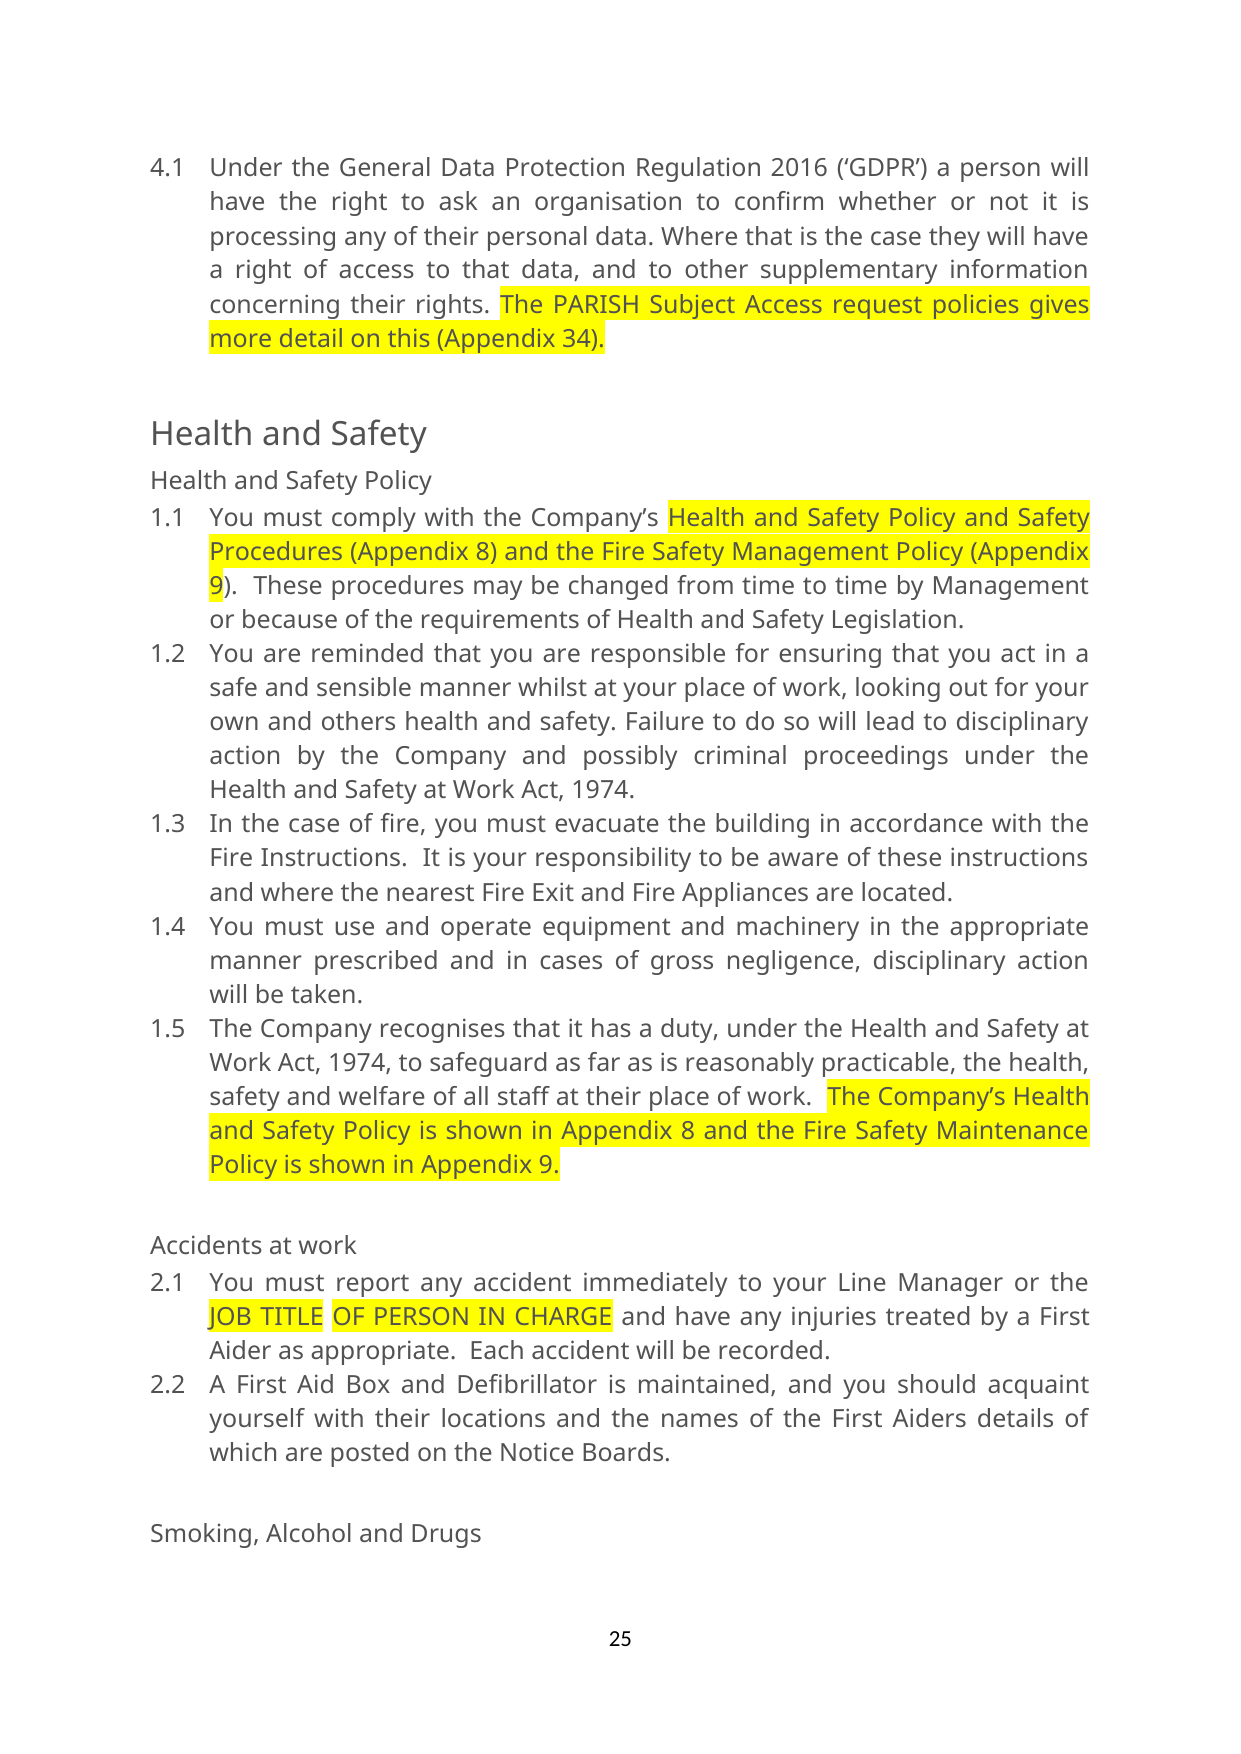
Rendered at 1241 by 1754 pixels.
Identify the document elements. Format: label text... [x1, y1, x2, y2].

subtitle Under the General Data Protection Regulation 2016 (‘GDPR’) a person will have the right to ask an organisation to confirm whether or not it is processing any of their personal data. Where that is the case they will have a right of access to that data, and to other supplementary information concerning their rights. The PARISH Subject Access request policies gives more detail on this (Appendix 34). [150, 150, 1090, 354]
subtitle You must report any accident immediately to your Line Manager or the JOB TITLE OF PERSON IN CHARGE and have any injuries treated by a First Aider as appropriate. Each accident will be recorded. [150, 1264, 1090, 1367]
subtitle Smoking, Alcohol and Drugs [150, 1516, 1090, 1550]
subtitle In the case of fire, you must evacuate the building in accordance with the Fire Instructions. It is your responsibility to be aware of these instructions and where the nearest Fire Exit and Fire Appliances are located. [150, 806, 1090, 908]
subtitle You are reminded that you are responsible for ensuring that you act in a safe and sensible manner whilst at your place of work, looking out for your own and others health and safety. Failure to do so will lead to disciplinary action by the Company and possibly criminal proceedings under the Health and Safety at Work Act, 1974. [150, 636, 1090, 806]
subtitle Health and Safety Policy [150, 463, 1090, 497]
subtitle Accidents at work [150, 1228, 1090, 1262]
subtitle The Company recognises that it has a duty, under the Health and Safety at Work Act, 1974, to safeguard as far as is reasonably practicable, the health, safety and welfare of all staff at their place of work. The Company’s Health and Safety Policy is shown in Appendix 8 and the Fire Safety Maintenance Policy is shown in Appendix 9. [150, 1010, 1090, 1181]
subtitle You must use and operate equipment and machinery in the appropriate manner prescribed and in cases of gross negligence, disciplinary action will be taken. [150, 908, 1090, 1010]
subtitle You must comply with the Company’s Health and Safety Policy and Safety Procedures (Appendix 8) and the Fire Safety Management Policy (Appendix 9). These procedures may be changed from time to time by Management or because of the requirements of Health and Safety Legislation. [150, 499, 1090, 636]
subtitle Health and Safety [150, 409, 1090, 455]
subtitle A First Aid Box and Defibrillator is maintained, and you should acquaint yourself with their locations and the names of the First Aiders details of which are posted on the Notice Boards. [150, 1367, 1090, 1469]
